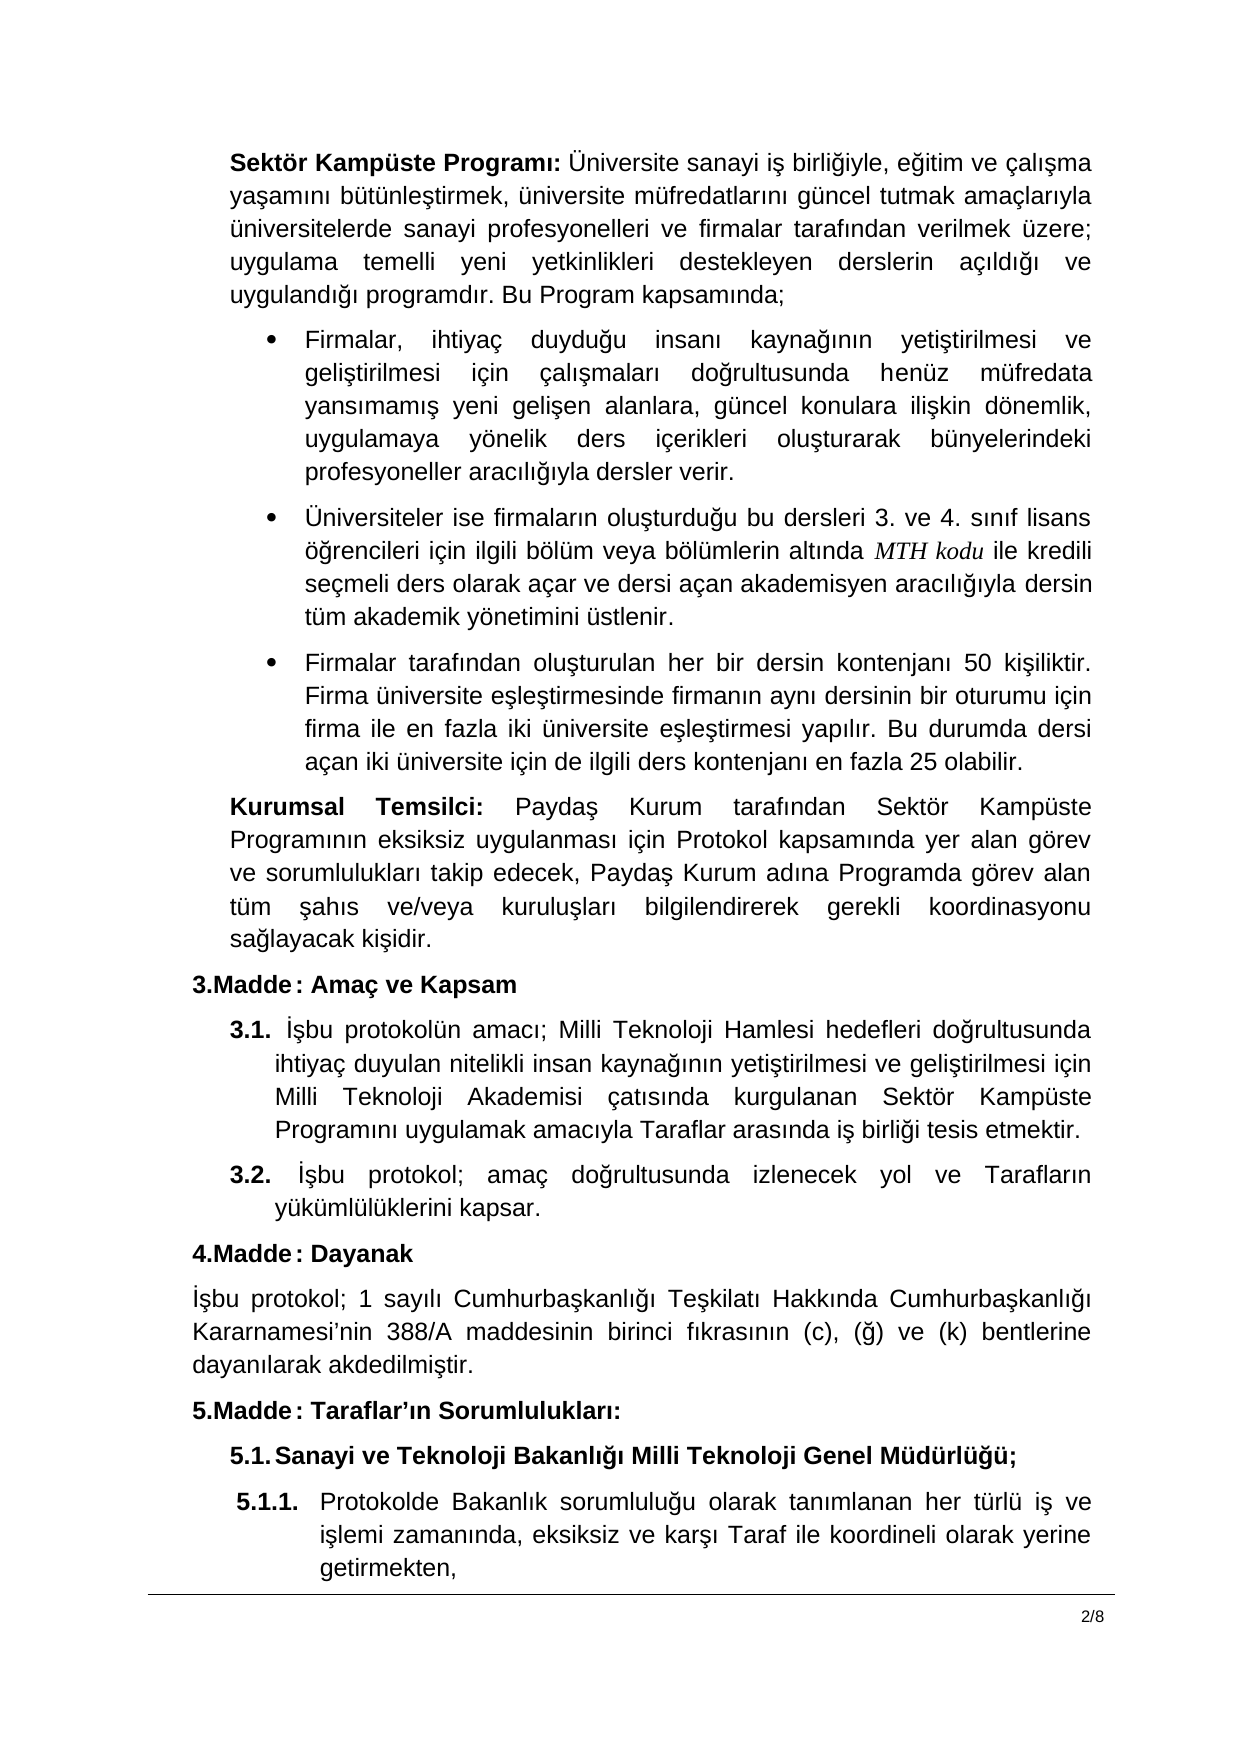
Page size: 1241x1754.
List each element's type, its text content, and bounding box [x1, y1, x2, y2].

list Kurumsal Temsilci: Paydaş Kurum tarafından Sektör Kampüste Programının eksiksiz uygulanması için Protokol kapsamında yer alan görev ve sorumlulukları takip edecek, Paydaş Kurum adına Programda görev alan tüm şahıs ve/veya kuruluşları bilgilendirerek gerekli koordinasyonu sağlayacak kişidir. [229, 792, 1093, 953]
list Firmalar tarafından oluşturulan her bir dersin kontenjanı 50 kişiliktir. Firma üniversite eşleştirmesinde firmanın aynı dersinin bir oturumu için firma ile en fazla iki üniversite eşleştirmesi yapılır. Bu durumda dersi açan iki üniversite için de ilgili ders kontenjanı en fazla 25 olabilir. [267, 648, 1093, 776]
text İşbu protokol; 1 sayılı Cumhurbaşkanlığı Teşkilatı Hakkında Cumhurbaşkanlığı Kararnamesi’nin 388/A maddesinin birinci fıkrasının (c), (ğ) ve (k) bentlerine dayanılarak akdedilmiştir. [192, 1284, 1093, 1379]
list İşbu protokolün amacı; Milli Teknoloji Hamlesi hedefleri doğrultusunda ihtiyaç duyulan nitelikli insan kaynağının yetiştirilmesi ve geliştirilmesi için Milli Teknoloji Akademisi çatısında kurgulanan Sektör Kampüste Programını uygulamak amacıyla Taraflar arasında iş birliği tesis etmektir. [229, 1016, 1093, 1143]
list Sektör Kampüste Programı: Üniversite sanayi iş birliğiyle, eğitim ve çalışma yaşamını bütünleştirmek, üniversite müfredatlarını güncel tutmak amaçlarıyla üniversitelerde sanayi profesyonelleri ve firmalar tarafından verilmek üzere; uygulama temelli yeni yetkinlikleri destekleyen derslerin açıldığı ve uygulandığı programdır. Bu Program kapsamında; [229, 148, 1093, 308]
list Sanayi ve Teknoloji Bakanlığı Milli Teknoloji Genel Müdürlüğü; [229, 1441, 1093, 1470]
list : Dayanak [192, 1239, 1093, 1267]
list Firmalar, ihtiyaç duyduğu insanı kaynağının yetiştirilmesi ve geliştirilmesi için çalışmaları doğrultusunda henüz müfredata yansımamış yeni gelişen alanlara, güncel konulara ilişkin dönemlik, uygulamaya yönelik ders içerikleri oluşturarak bünyelerindeki profesyoneller aracılığıyla dersler verir. [267, 325, 1093, 486]
list Üniversiteler ise firmaların oluşturduğu bu dersleri 3. ve 4. sınıf lisans öğrencileri için ilgili bölüm veya bölümlerin altında MTH kodu ile kredili seçmeli ders olarak açar ve dersi açan akademisyen aracılığıyla dersin tüm akademik yönetimini üstlenir. [267, 503, 1093, 631]
list : Amaç ve Kapsam [192, 970, 1093, 999]
list Protokolde Bakanlık sorumluluğu olarak tanımlanan her türlü iş ve işlemi zamanında, eksiksiz ve karşı Taraf ile koordineli olarak yerine getirmekten, [236, 1487, 1093, 1582]
list : Taraflar’ın Sorumlulukları: [192, 1396, 1093, 1424]
list İşbu protokol; amaç doğrultusunda izlenecek yol ve Tarafların yükümlülüklerini kapsar. [229, 1160, 1093, 1222]
